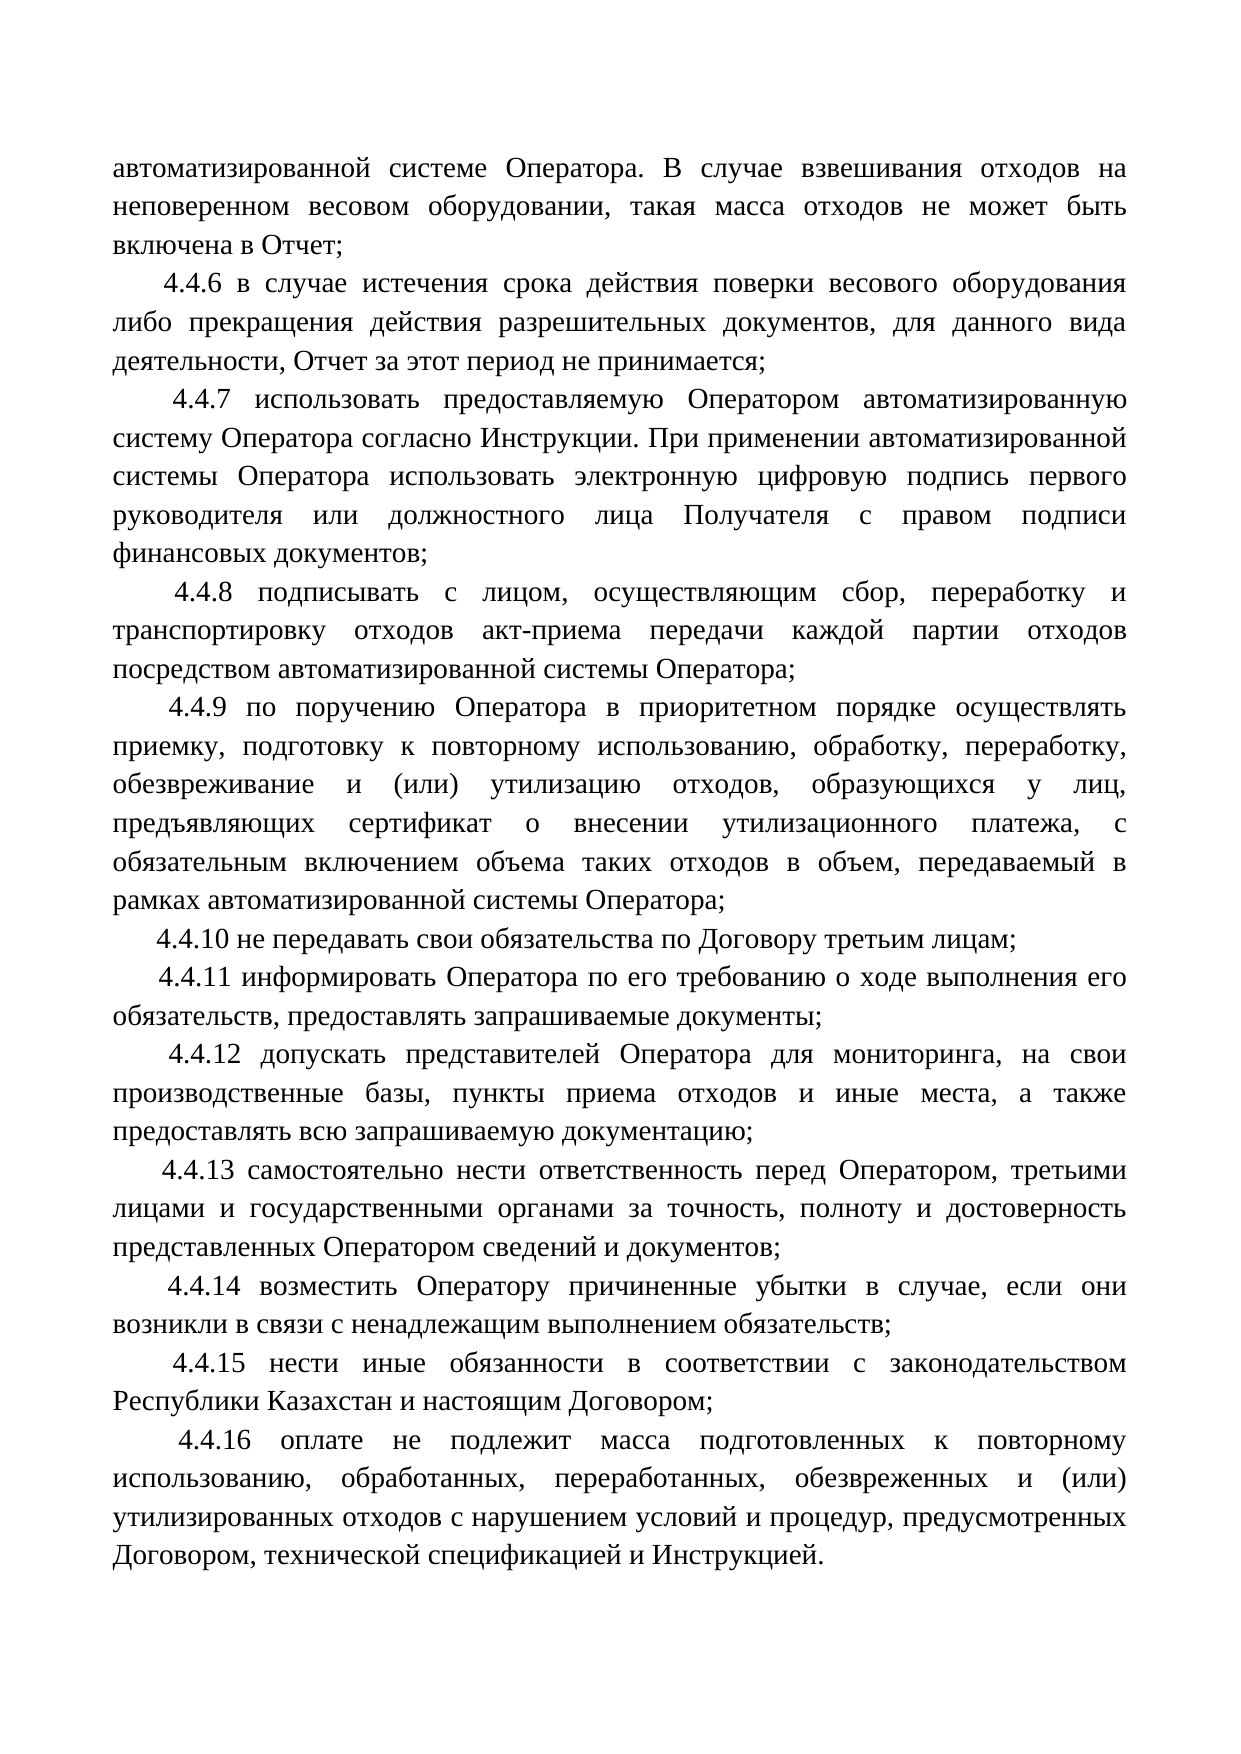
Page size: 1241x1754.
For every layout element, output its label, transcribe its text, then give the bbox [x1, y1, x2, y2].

text 4.4.8 подписывать с лицом, осуществляющим сбор, переработку и транспортировку отходов акт-приема передачи каждой партии отходов посредством автоматизированной системы Оператора; [112, 574, 1128, 684]
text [112, 150, 1128, 261]
text 4.4.15 нести иные обязанности в соответствии с законодательством Республики Казахстан и настоящим Договором; [112, 1345, 1128, 1417]
text 4.4.13 самостоятельно нести ответственность перед Оператором, третьими лицами и государственными органами за точность, полноту и достоверность представленных Оператором сведений и документов; [112, 1152, 1128, 1263]
text 4.4.9 по поручению Оператора в приоритетном порядке осуществлять приемку, подготовку к повторному использованию, обработку, переработку, обезвреживание и (или) утилизацию отходов, образующихся у лиц, предъявляющих сертификат о внесении утилизационного платежа, с обязательным включением объема таких отходов в объем, передаваемый в рамках автоматизированной системы Оператора; [112, 689, 1128, 916]
text 4.4.11 информировать Оператора по его требованию о ходе выполнения его обязательств, предоставлять запрашиваемые документы; [112, 959, 1128, 1031]
text 4.4.16 оплате не подлежит масса подготовленных к повторному использованию, обработанных, переработанных, обезвреженных и (или) утилизированных отходов с нарушением условий и процедур, предусмотренных Договором, технической спецификацией и Инструкцией. [112, 1422, 1128, 1571]
text 4.4.14 возместить Оператору причиненные убытки в случае, если они возникли в связи с ненадлежащим выполнением обязательств; [112, 1268, 1128, 1340]
text 4.4.6 в случае истечения срока действия поверки весового оборудования либо прекращения действия разрешительных документов, для данного вида деятельности, Отчет за этот период не принимается; [112, 266, 1128, 376]
text 4.4.10 не передавать свои обязательства по Договору третьим лицам; [112, 921, 1128, 954]
text 4.4.7 использовать предоставляемую Оператором автоматизированную систему Оператора согласно Инструкции. При применении автоматизированной системы Оператора использовать электронную цифровую подпись первого руководителя или должностного лица Получателя с правом подписи финансовых документов; [112, 381, 1128, 569]
text 4.4.12 допускать представителей Оператора для мониторинга, на свои производственные базы, пункты приема отходов и иные места, а также предоставлять всю запрашиваемую документацию; [112, 1036, 1128, 1147]
